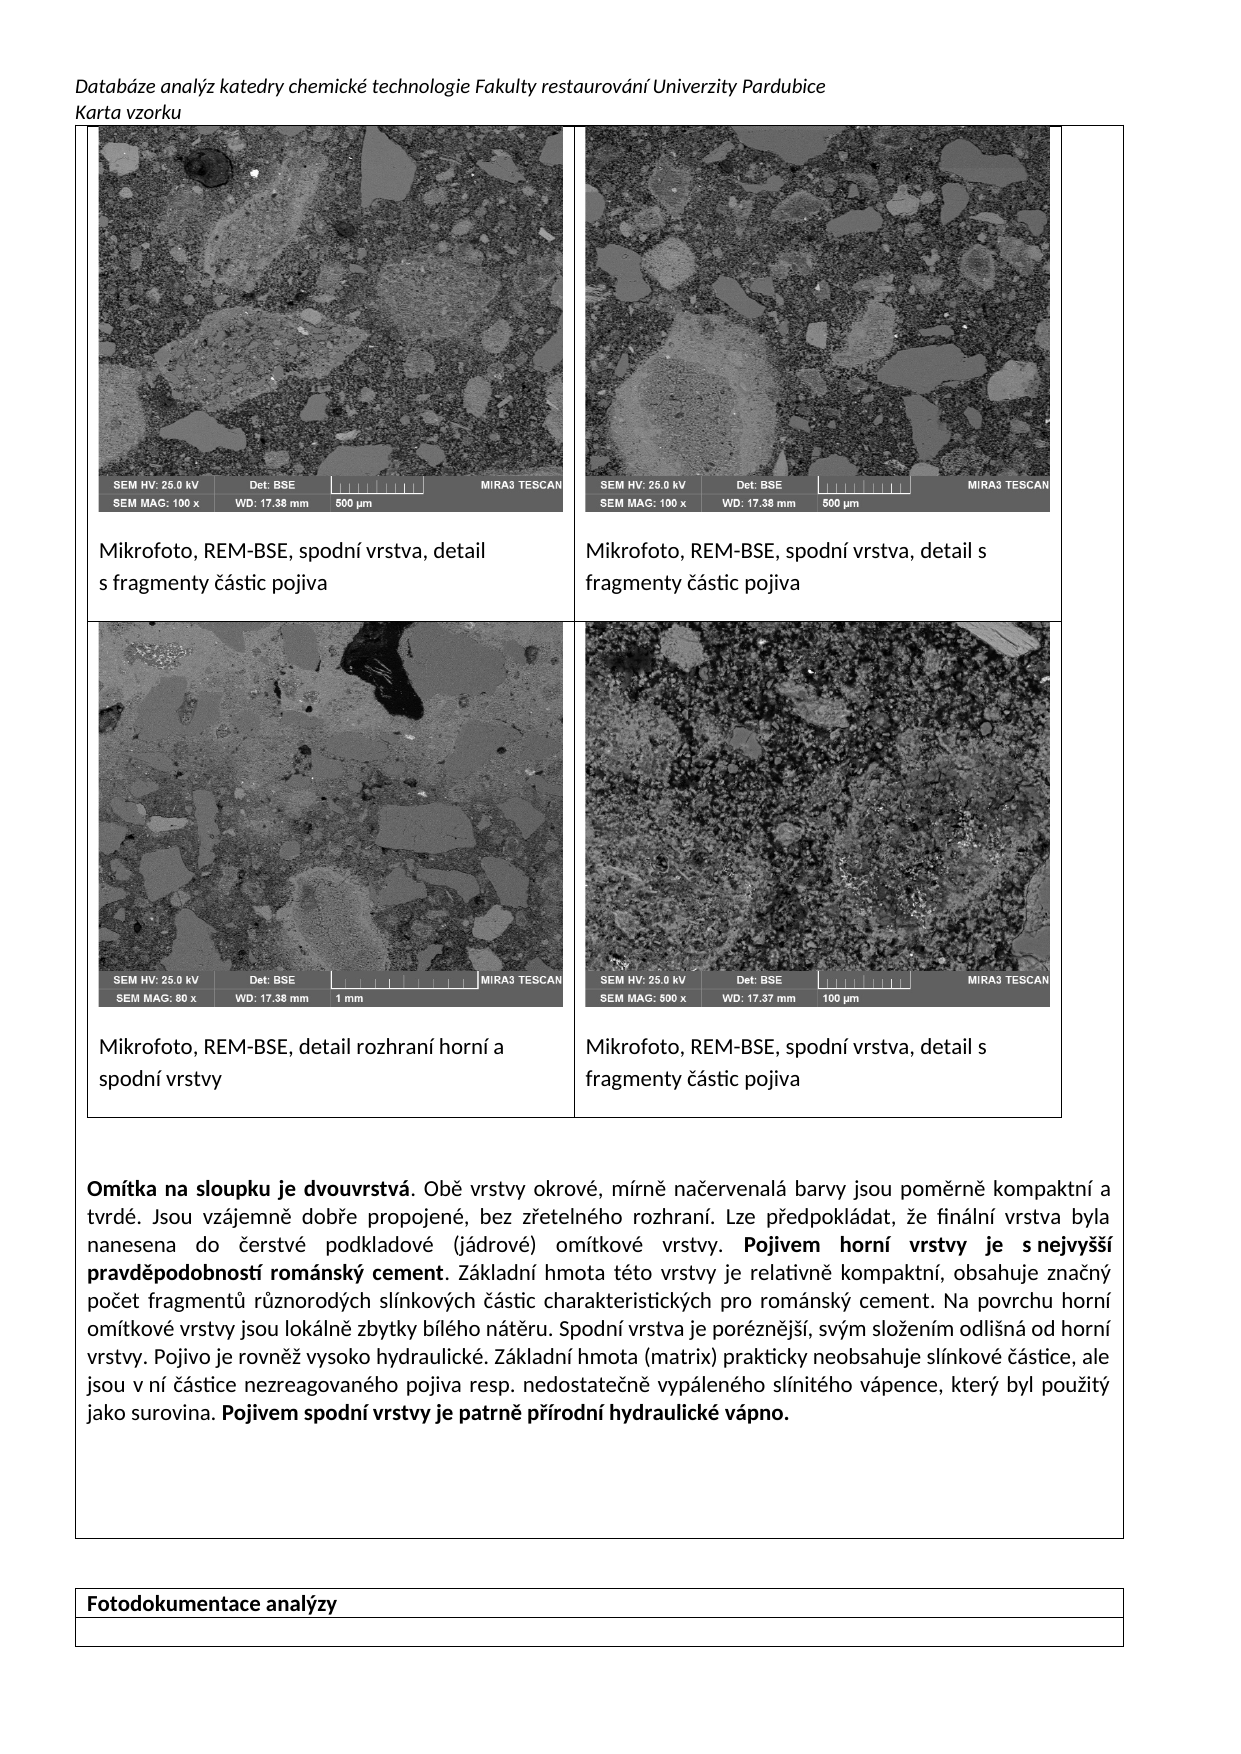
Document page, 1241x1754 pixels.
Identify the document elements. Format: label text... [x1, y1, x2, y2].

picture [98, 622, 563, 1007]
table_cell [76, 1618, 1123, 1646]
picture [585, 126, 1050, 512]
table_header Fotodokumentace analýzy [76, 1589, 1123, 1617]
picture [585, 622, 1050, 1007]
picture [98, 126, 563, 512]
